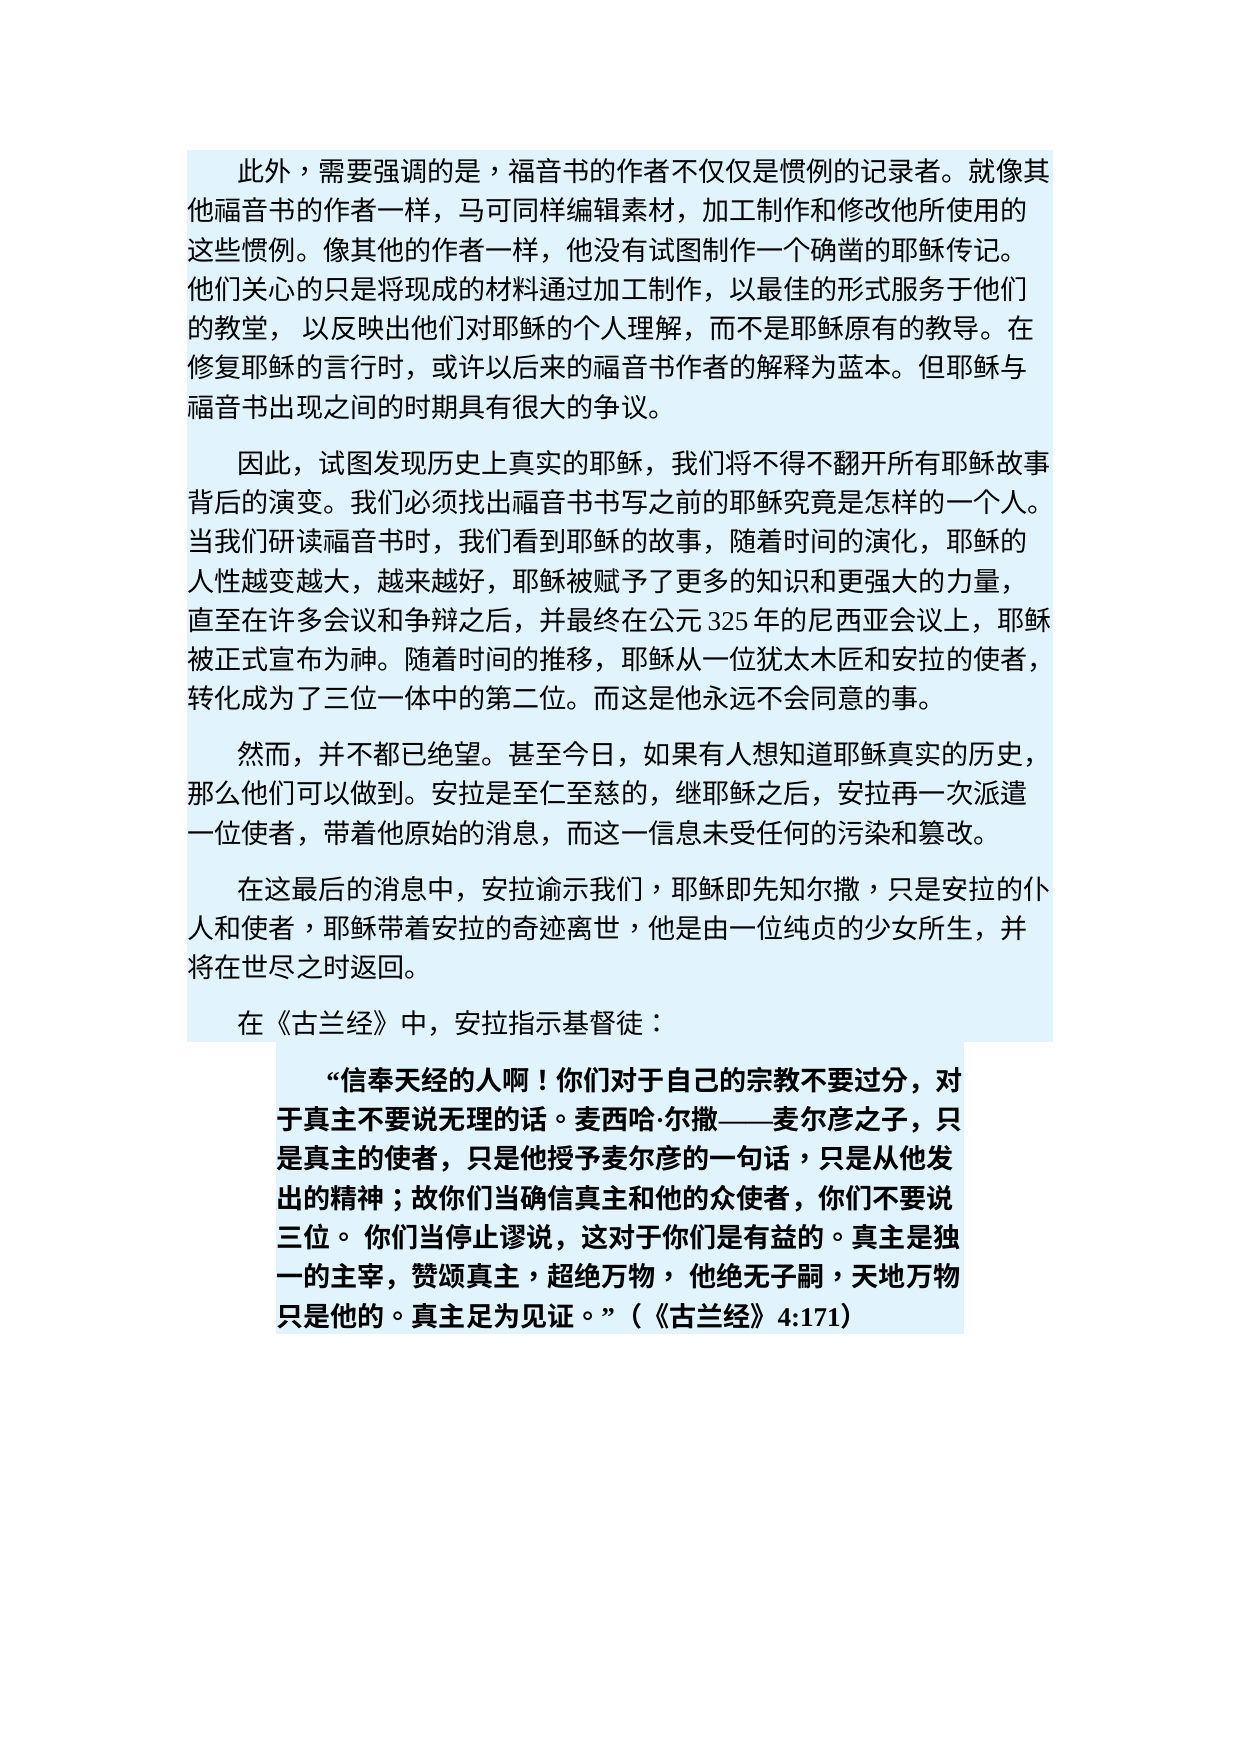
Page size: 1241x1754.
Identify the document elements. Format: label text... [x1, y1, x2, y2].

text 因此，试图发现历史上真实的耶稣，我们将不得不翻开所有耶稣故事背后的演变。我们必须找出福音书书写之前的耶稣究竟是怎样的一个人。当我们研读福音书时，我们看到耶稣的故事，随着时间的演化，耶稣的人性越变越大，越来越好，耶稣被赋予了更多的知识和更强大的力量，直至在许多会议和争辩之后，并最终在公元325年的尼西亚会议上，耶稣被正式宣布为神。随着时间的推移，耶稣从一位犹太木匠和安拉的使者，转化成为了三位一体中的第二位。而这是他永远不会同意的事。 [187, 442, 1053, 717]
text 在这最后的消息中，安拉谕示我们，耶稣即先知尔撒，只是安拉的仆人和使者，耶稣带着安拉的奇迹离世，他是由一位纯贞的少女所生，并将在世尽之时返回。 [187, 868, 1053, 986]
text 然而，并不都已绝望。甚至今日，如果有人想知道耶稣真实的历史，那么他们可以做到。安拉是至仁至慈的，继耶稣之后，安拉再一次派遣一位使者，带着他原始的消息，而这一信息未受任何的污染和篡改。 [187, 733, 1053, 851]
text “信奉天经的人啊！你们对于自己的宗教不要过分，对于真主不要说无理的话。麦西哈·尔撒——麦尔彦之子，只是真主的使者，只是他授予麦尔彦的一句话，只是从他发出的精神；故你们当确信真主和他的众使者，你们不要说三位。 你们当停止谬说，这对于你们是有益的。真主是独一的主宰，赞颂真主，超绝万物， 他绝无子嗣，天地万物只是他的。真主足为见证。”（《古兰经》4:171） [276, 1058, 964, 1334]
text 此外，需要强调的是，福音书的作者不仅仅是惯例的记录者。就像其他福音书的作者一样，马可同样编辑素材，加工制作和修改他所使用的这些惯例。像其他的作者一样，他没有试图制作一个确凿的耶稣传记。他们关心的只是将现成的材料通过加工制作，以最佳的形式服务于他们的教堂， 以反映出他们对耶稣的个人理解，而不是耶稣原有的教导。在修复耶稣的言行时，或许以后来的福音书作者的解释为蓝本。但耶稣与福音书出现之间的时期具有很大的争议。 [187, 150, 1053, 425]
text 在《古兰经》中，安拉指示基督徒： [187, 1002, 1053, 1042]
